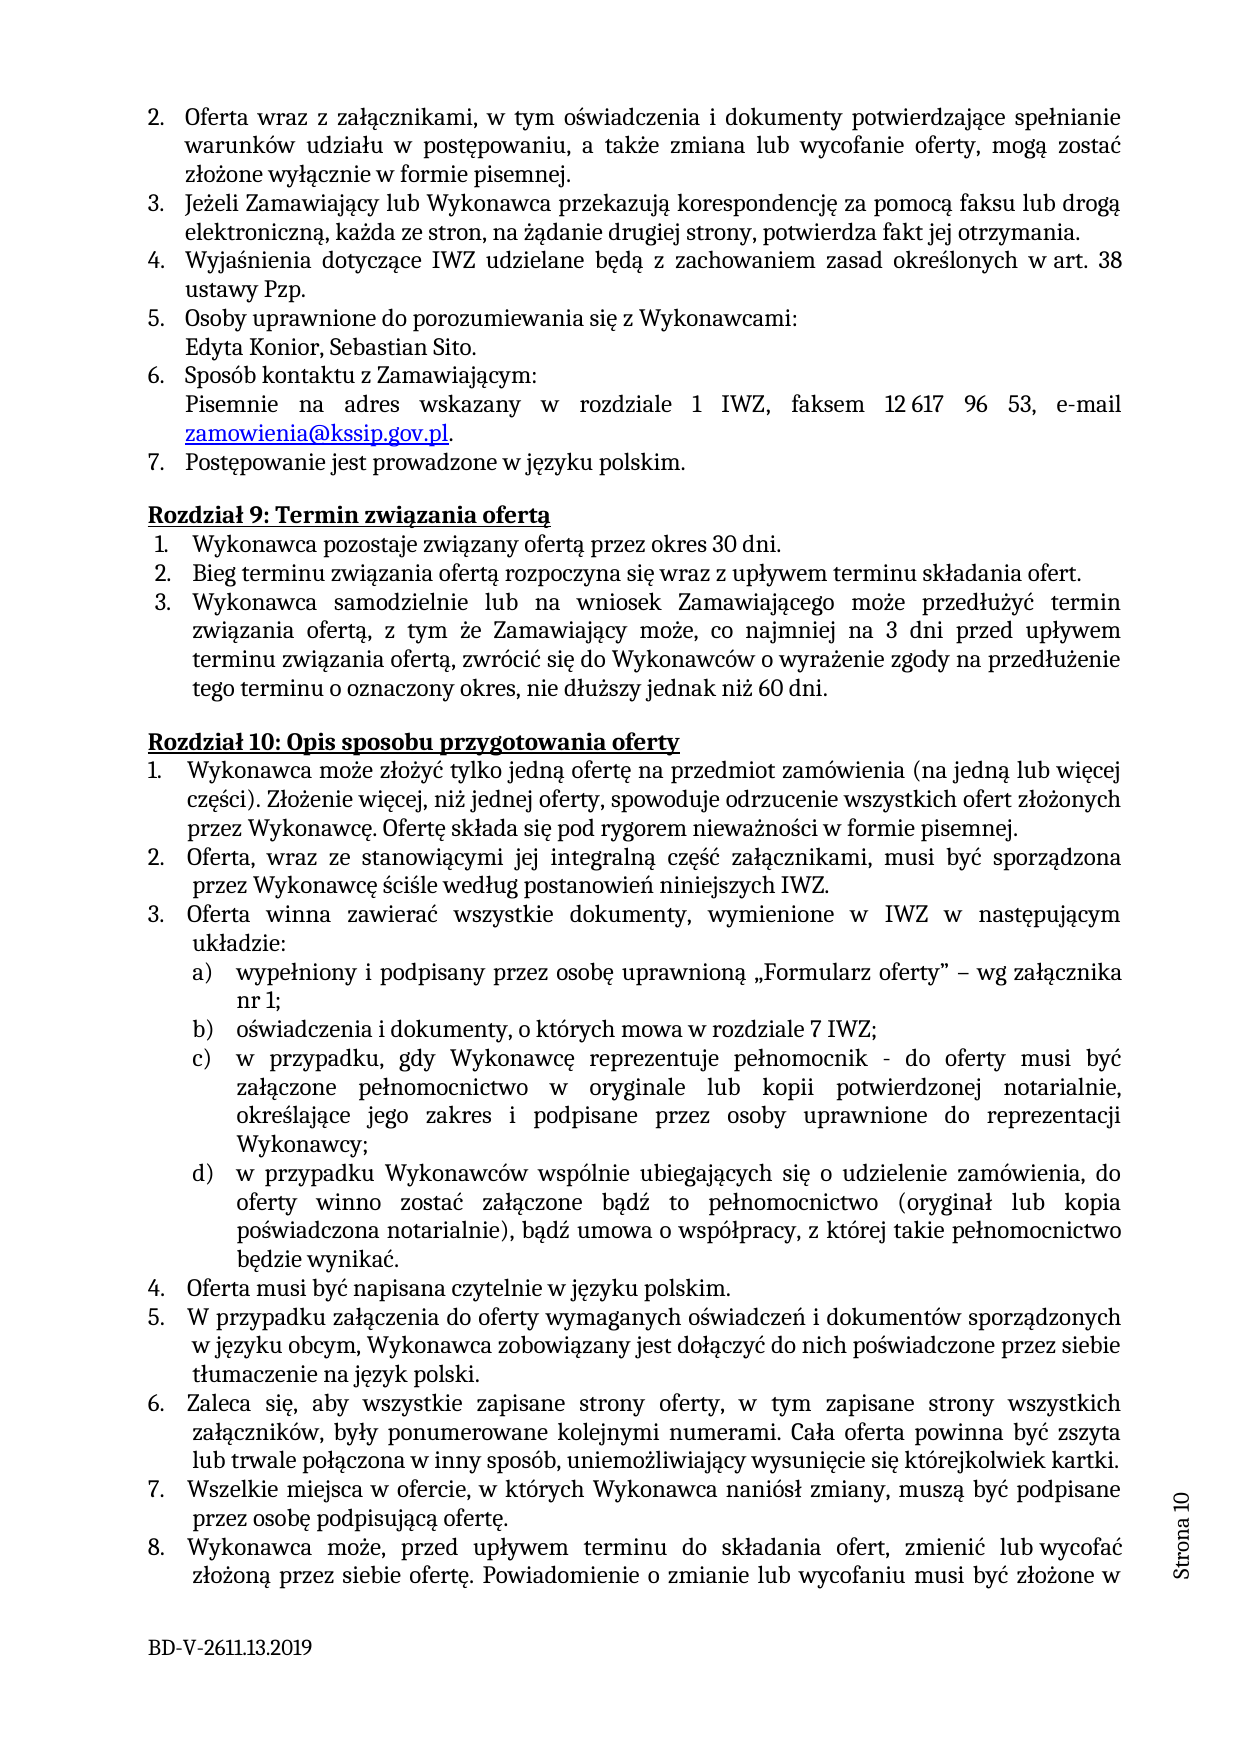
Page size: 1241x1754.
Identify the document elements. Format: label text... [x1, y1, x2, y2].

list Bieg terminu związania ofertą rozpoczyna się wraz z upływem terminu składania ofert. [154, 559, 1122, 588]
list Oferta musi być napisana czytelnie w języku polskim. [148, 1274, 1122, 1303]
list Oferta winna zawierać wszystkie dokumenty, wymienione w IWZ w następującym układzie: [148, 900, 1122, 958]
list Jeżeli Zamawiający lub Wykonawca przekazują korespondencję za pomocą faksu lub drogą elektroniczną, każda ze stron, na żądanie drugiej strony, potwierdza fakt jej otrzymania. [148, 189, 1122, 246]
list Wykonawca może złożyć tylko jedną ofertę na przedmiot zamówienia (na jedną lub więcej części). Złożenie więcej, niż jednej oferty, spowoduje odrzucenie wszystkich ofert złożonych przez Wykonawcę. Ofertę składa się pod rygorem nieważności w formie pisemnej. [148, 756, 1122, 843]
text Rozdział 10: Opis sposobu przygotowania oferty [148, 728, 1122, 756]
list Postępowanie jest prowadzone w języku polskim. [148, 448, 1122, 476]
list Wykonawca pozostaje związany ofertą przez okres 30 dni. [154, 530, 1122, 559]
list Wykonawca samodzielnie lub na wniosek Zamawiającego może przedłużyć termin związania ofertą, z tym że Zamawiający może, co najmniej na 3 dni przed upływem terminu związania ofertą, zwrócić się do Wykonawców o wyrażenie zgody na przedłużenie tego terminu o oznaczony okres, nie dłuższy jednak niż 60 dni. [154, 588, 1122, 703]
text Rozdział 9: Termin związania ofertą [148, 501, 1122, 530]
list wypełniony i podpisany przez osobę uprawnioną „Formularz oferty” – wg załącznika nr 1; [192, 958, 1122, 1015]
list Zaleca się, aby wszystkie zapisane strony oferty, w tym zapisane strony wszystkich załączników, były ponumerowane kolejnymi numerami. Cała oferta powinna być zszyta lub trwale połączona w inny sposób, uniemożliwiający wysunięcie się którejkolwiek kartki. [148, 1389, 1122, 1475]
list Oferta, wraz ze stanowiącymi jej integralną część załącznikami, musi być sporządzona przez Wykonawcę ściśle według postanowień niniejszych IWZ. [148, 843, 1122, 900]
list Sposób kontaktu z Zamawiającym: [148, 361, 1122, 390]
list w przypadku, gdy Wykonawcę reprezentuje pełnomocnik - do oferty musi być załączone pełnomocnictwo w oryginale lub kopii potwierdzonej notarialnie, określające jego zakres i podpisane przez osoby uprawnione do reprezentacji Wykonawcy; [192, 1044, 1122, 1159]
list W przypadku załączenia do oferty wymaganych oświadczeń i dokumentów sporządzonych w języku obcym, Wykonawca zobowiązany jest dołączyć do nich poświadczone przez siebie tłumaczenie na język polski. [148, 1303, 1122, 1389]
list Osoby uprawnione do porozumiewania się z Wykonawcami: [148, 304, 1122, 333]
list Wszelkie miejsca w ofercie, w których Wykonawca naniósł zmiany, muszą być podpisane przez osobę podpisującą ofertę. [148, 1475, 1122, 1533]
list w przypadku Wykonawców wspólnie ubiegających się o udzielenie zamówienia, do oferty winno zostać załączone bądź to pełnomocnictwo (oryginał lub kopia poświadczona notarialnie), bądź umowa o współpracy, z której takie pełnomocnictwo będzie wynikać. [192, 1159, 1122, 1274]
list oświadczenia i dokumenty, o których mowa w rozdziale 7 IWZ; [192, 1015, 1122, 1044]
text Edyta Konior, Sebastian Sito. [185, 333, 1122, 361]
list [148, 1533, 1122, 1590]
list Wyjaśnienia dotyczące IWZ udzielane będą z zachowaniem zasad określonych w art. 38 ustawy Pzp. [148, 246, 1122, 304]
list Oferta wraz z załącznikami, w tym oświadczenia i dokumenty potwierdzające spełnianie warunków udziału w postępowaniu, a także zmiana lub wycofanie oferty, mogą zostać złożone wyłącznie w formie pisemnej. [148, 103, 1122, 189]
text Pisemnie na adres wskazany w rozdziale 1 IWZ, faksem 12 617 96 53, e-mail zamowienia@kssip.gov.pl. [185, 390, 1122, 448]
